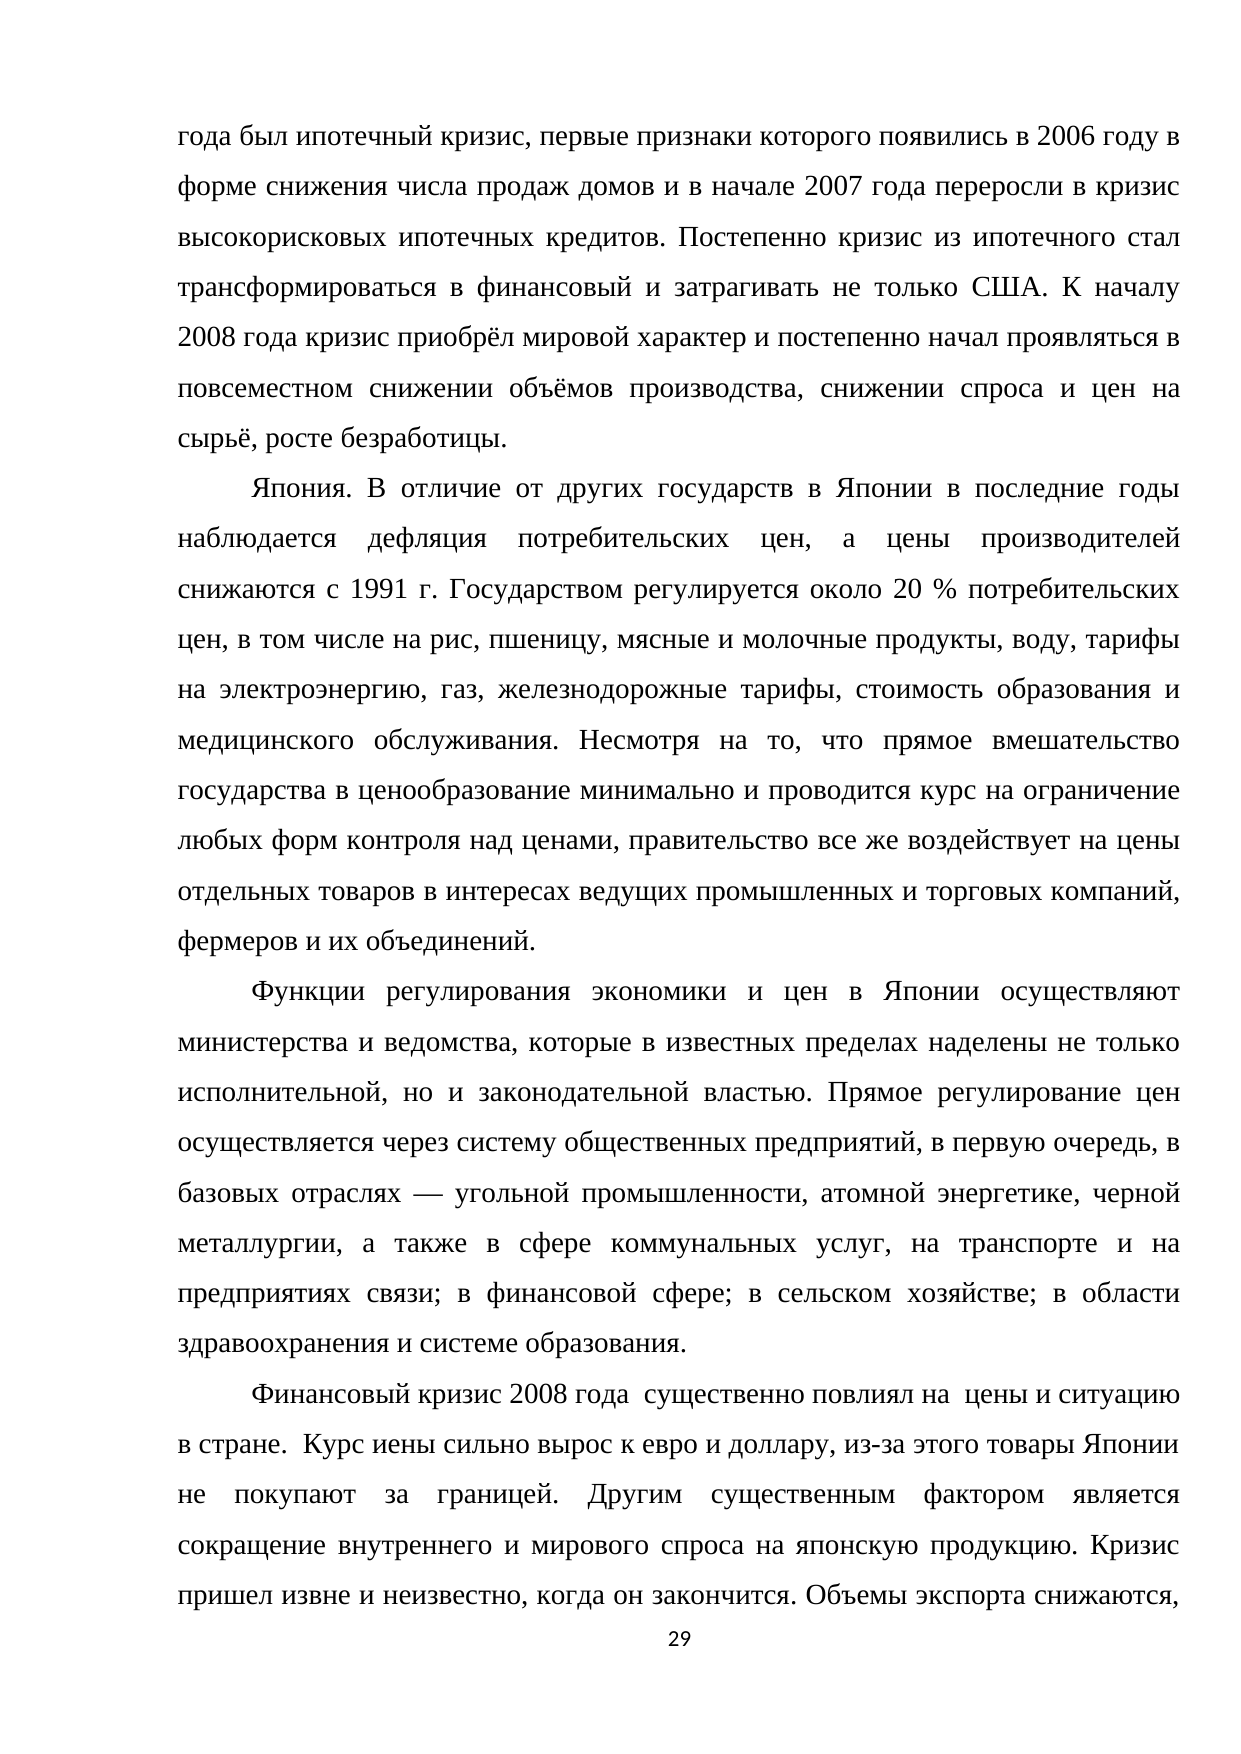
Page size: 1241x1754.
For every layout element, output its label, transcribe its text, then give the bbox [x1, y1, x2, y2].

text Япония. В отличие от других государств в Японии в последние годы наблюдается дефляция потребительских цен, а цены производителей снижаются с 1991 г. Государством регулируется около 20 % потребительских цен, в том числе на рис, пшеницу, мясные и молочные продукты, воду, тарифы на электроэнергию, газ, железнодорожные тарифы, стоимость образования и медицинского обслуживания. Несмотря на то, что прямое вмешательство государства в ценообразование минимально и проводится курс на ограничение любых форм контроля над ценами, правительство все же воздействует на цены отдельных товаров в интересах ведущих промышленных и торговых компаний, фермеров и их объединений. [177, 470, 1181, 957]
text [177, 1376, 1181, 1611]
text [177, 118, 1181, 453]
text Функции регулирования экономики и цен в Японии осуществляют министерства и ведомства, которые в известных пределах наделены не только исполнительной, но и законодательной властью. Прямое регулирование цен осуществляется через систему общественных предприятий, в первую очередь, в базовых отраслях — угольной промышленности, атомной энергетике, черной металлургии, а также в сфере коммунальных услуг, на транспорте и на предприятиях связи; в финансовой сфере; в сельском хозяйстве; в области здравоохранения и системе образования. [177, 973, 1181, 1359]
